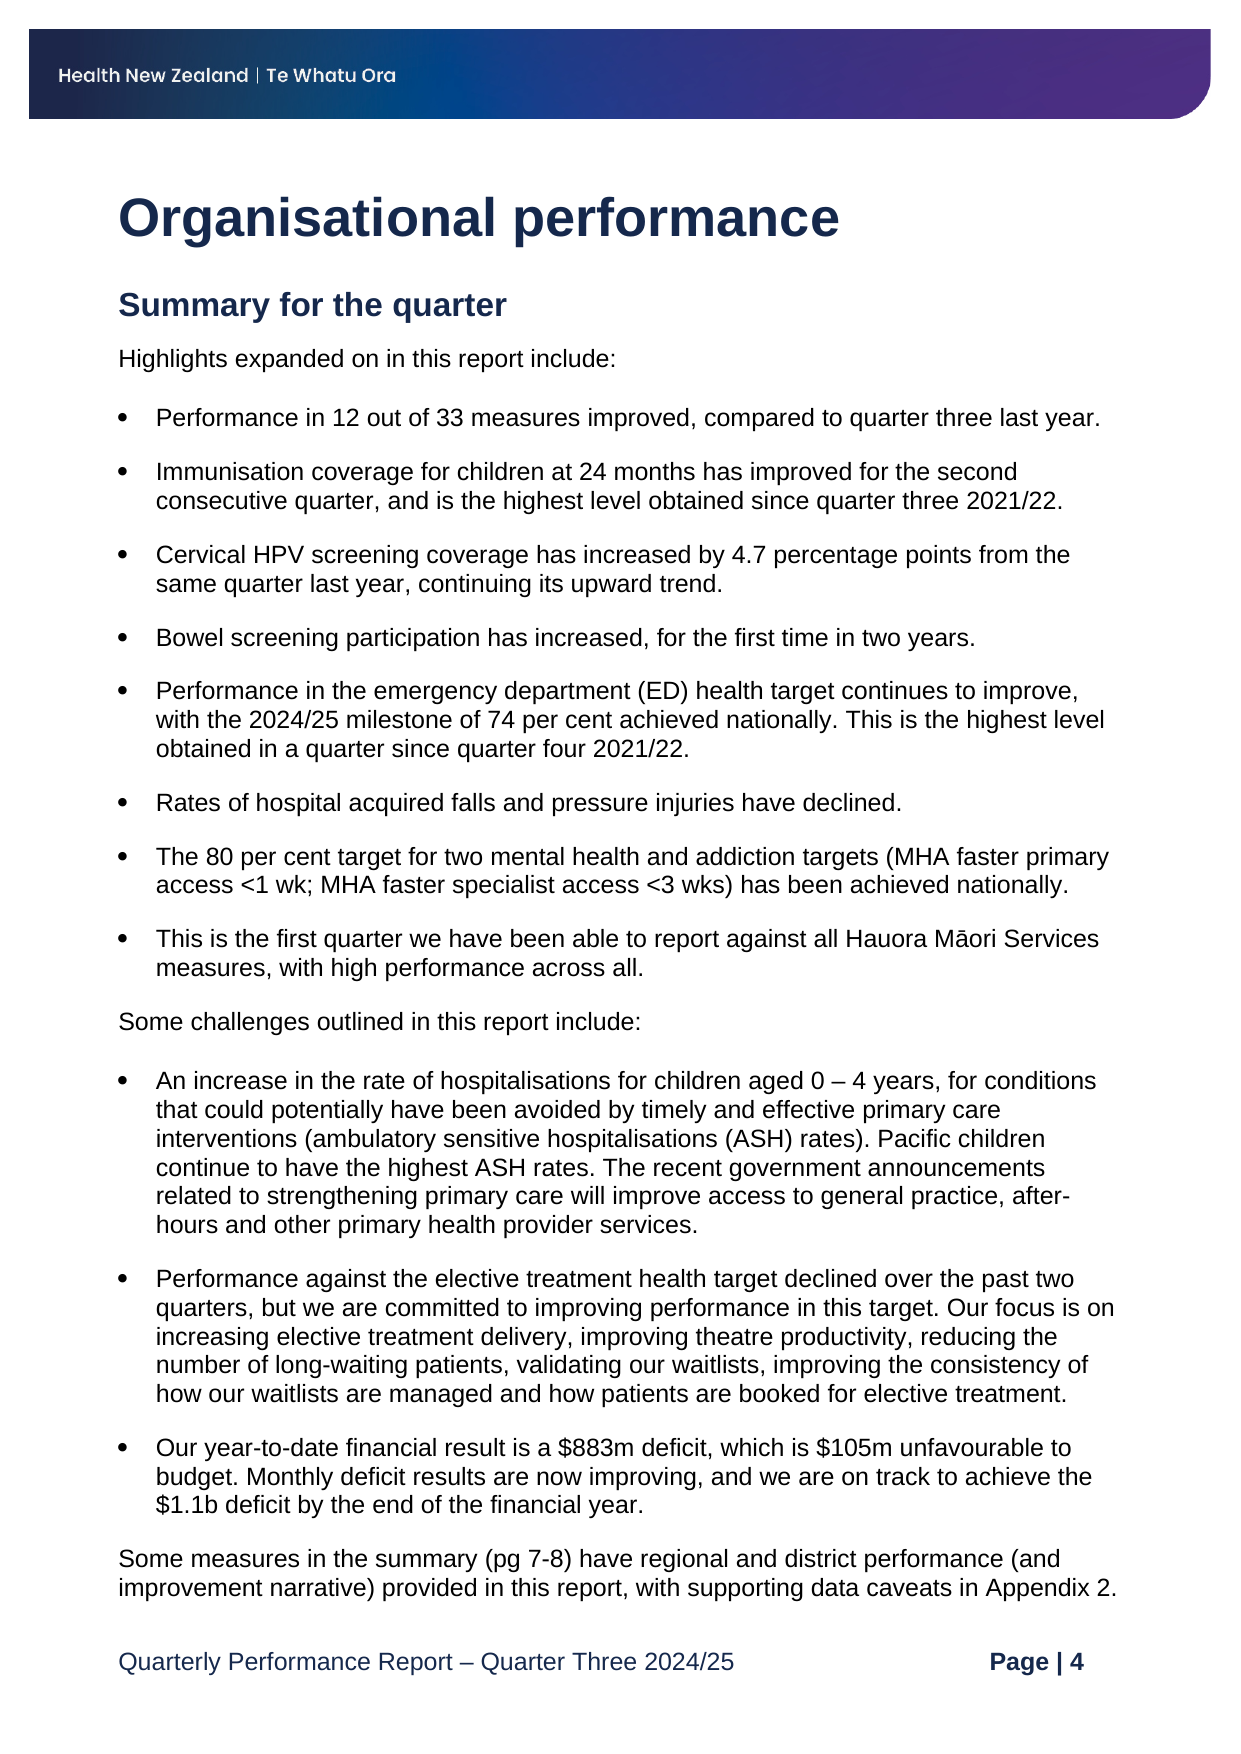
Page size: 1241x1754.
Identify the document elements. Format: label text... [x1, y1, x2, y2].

text Performance in the emergency department (ED) health target continues to improve, with the 2024/25 milestone of 74 per cent achieved nationally. This is the highest level obtained in a quarter since quarter four 2021/22. [118, 676, 1122, 763]
text Some challenges outlined in this report include: [118, 1007, 1122, 1036]
text Rates of hospital acquired falls and pressure injuries have declined. [118, 788, 1122, 817]
list Highlights expanded on in this report include: [118, 344, 1122, 373]
text Bowel screening participation has increased, for the first time in two years. [118, 622, 1122, 651]
list Some measures in the summary (pg 7-8) have regional and district performance (and improvement narrative) provided in this report, with supporting data caveats in Appendix 2. [118, 1544, 1122, 1602]
text Immunisation coverage for children at 24 months has improved for the second consecutive quarter, and is the highest level obtained since quarter three 2021/22. [118, 457, 1122, 515]
text This is the first quarter we have been able to report against all Hauora Māori Services measures, with high performance across all. [118, 924, 1122, 982]
text Performance in 12 out of 33 measures improved, compared to quarter three last year. [118, 403, 1122, 432]
text An increase in the rate of hospitalisations for children aged 0 – 4 years, for conditions that could potentially have been avoided by timely and effective primary care interventions (ambulatory sensitive hospitalisations (ASH) rates). Pacific children continue to have the highest ASH rates. The recent government announcements related to strengthening primary care will improve access to general practice, after-hours and other primary health provider services. [118, 1066, 1122, 1239]
text Our year-to-date financial result is a $883m deficit, which is $105m unfavourable to budget. Monthly deficit results are now improving, and we are on track to achieve the $1.1b deficit by the end of the financial year. [118, 1433, 1122, 1519]
subtitle Organisational performance [118, 186, 1122, 248]
picture [29, 29, 1211, 119]
text The 80 per cent target for two mental health and addiction targets (MHA faster primary access <1 wk; MHA faster specialist access <3 wks) has been achieved nationally. [118, 842, 1122, 899]
text Performance against the elective treatment health target declined over the past two quarters, but we are committed to improving performance in this target. Our focus is on increasing elective treatment delivery, improving theatre productivity, reducing the number of long-waiting patients, validating our waitlists, improving the consistency of how our waitlists are managed and how patients are booked for elective treatment. [118, 1264, 1122, 1408]
subtitle Summary for the quarter [118, 285, 1122, 324]
text Cervical HPV screening coverage has increased by 4.7 percentage points from the same quarter last year, continuing its upward trend. [118, 540, 1122, 597]
